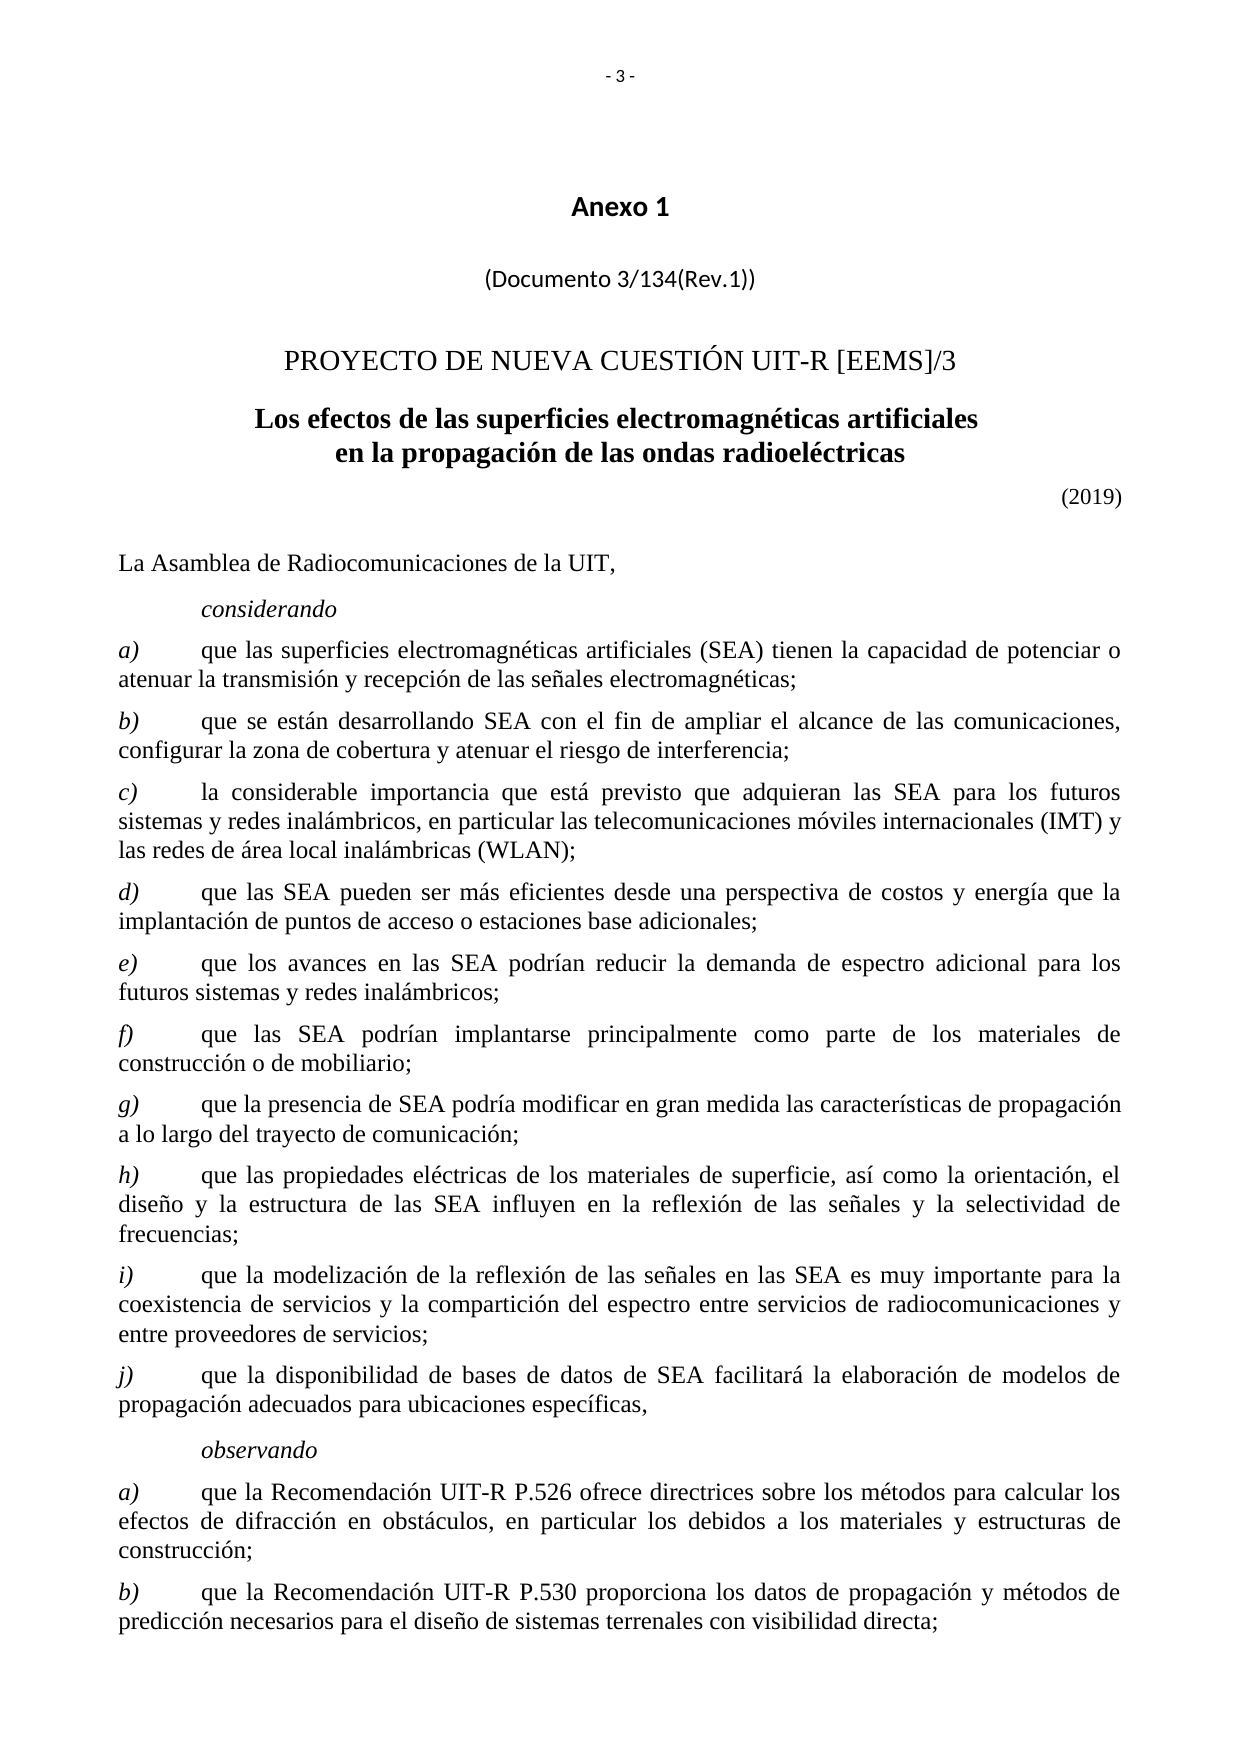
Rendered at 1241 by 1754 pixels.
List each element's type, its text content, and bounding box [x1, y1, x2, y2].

text b) que la Recomendación UIT-R P.530 proporciona los datos de propagación y métodos de predicción necesarios para el diseño de sistemas terrenales con visibilidad directa; [118, 1577, 1122, 1635]
text e) que los avances en las SEA podrían reducir la demanda de espectro adicional para los futuros sistemas y redes inalámbricos; [118, 948, 1122, 1006]
text observando [201, 1435, 1122, 1464]
text c) la considerable importancia que está previsto que adquieran las SEA para los futuros sistemas y redes inalámbricos, en particular las telecomunicaciones móviles internacionales (IMT) y las redes de área local inalámbricas (WLAN); [118, 777, 1122, 864]
text a) que la Recomendación UIT-R P.526 ofrece directrices sobre los métodos para calcular los efectos de difracción en obstáculos, en particular los debidos a los materiales y estructuras de construcción; [118, 1477, 1122, 1564]
text proyecto de nueva cuestión UIT-R [EEMS]/3 [118, 343, 1122, 377]
text i) que la modelización de la reflexión de las señales en las SEA es muy importante para la coexistencia de servicios y la compartición del espectro entre servicios de radiocomunicaciones y entre proveedores de servicios; [118, 1260, 1122, 1348]
text considerando [201, 594, 1122, 623]
text d) que las SEA pueden ser más eficientes desde una perspectiva de costos y energía que la implantación de puntos de acceso o estaciones base adicionales; [118, 877, 1122, 935]
text a) que las superficies electromagnéticas artificiales (SEA) tienen la capacidad de potenciar o atenuar la transmisión y recepción de las señales electromagnéticas; [118, 635, 1122, 694]
title Los efectos de las superficies electromagnéticas artificiales en la propagación de las ondas radioeléctricas [118, 402, 1122, 469]
text La Asamblea de Radiocomunicaciones de la UIT, [118, 548, 1122, 577]
text j) que la disponibilidad de bases de datos de SEA facilitará la elaboración de modelos de propagación adecuados para ubicaciones específicas, [118, 1360, 1122, 1419]
text f) que las SEA podrían implantarse principalmente como parte de los materiales de construcción o de mobiliario; [118, 1019, 1122, 1077]
title (Documento 3/134(Rev.1)) [118, 264, 1122, 293]
title Anexo 1 [118, 193, 1122, 222]
text b) que se están desarrollando SEA con el fin de ampliar el alcance de las comunicaciones, configurar la zona de cobertura y atenuar el riesgo de interferencia; [118, 706, 1122, 764]
text (2019) [118, 481, 1122, 510]
text h) que las propiedades eléctricas de los materiales de superficie, así como la orientación, el diseño y la estructura de las SEA influyen en la reflexión de las señales y la selectividad de frecuencias; [118, 1160, 1122, 1248]
text g) que la presencia de SEA podría modificar en gran medida las características de propagación a lo largo del trayecto de comunicación; [118, 1089, 1122, 1148]
